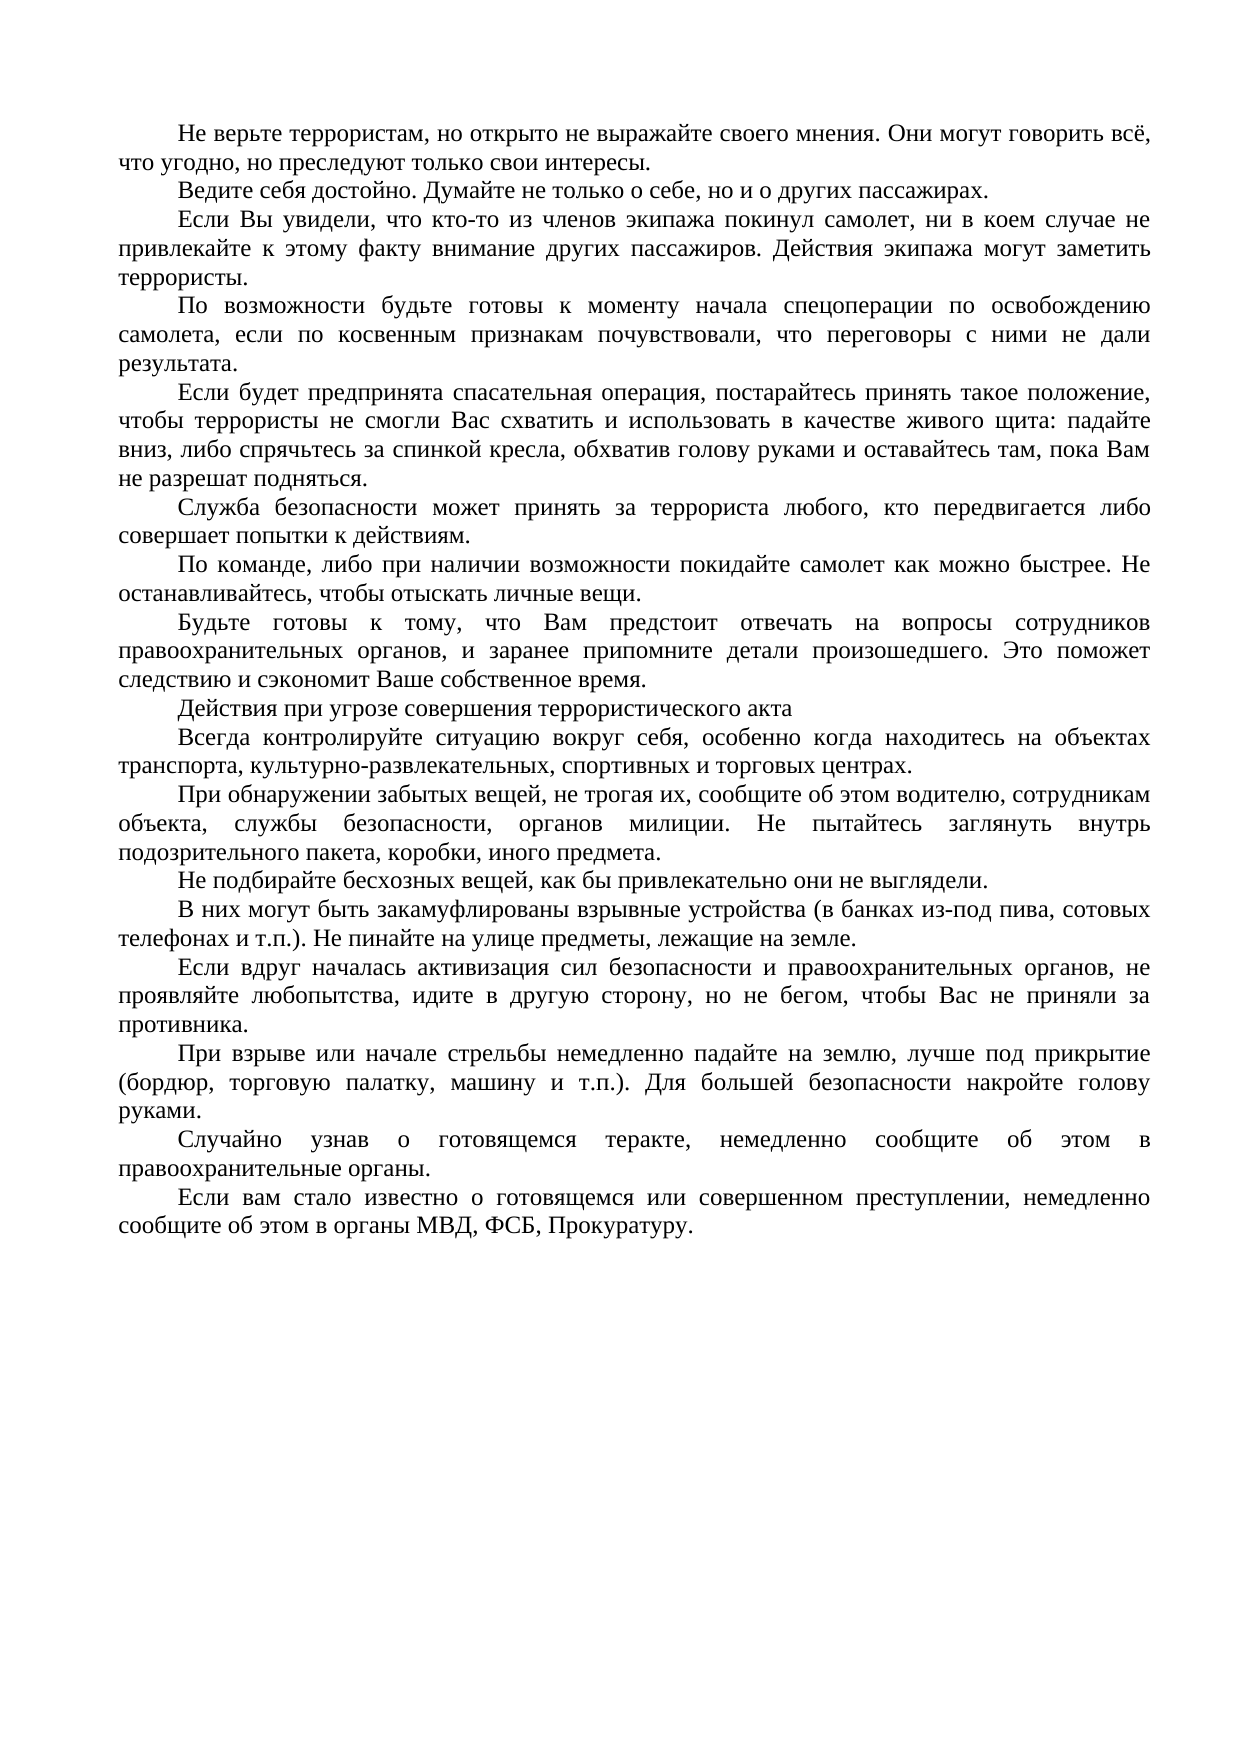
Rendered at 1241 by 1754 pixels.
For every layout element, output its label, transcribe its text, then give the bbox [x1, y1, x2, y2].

text При обнаружении забытых вещей, не трогая их, сообщите об этом водителю, сотрудникам объекта, службы безопасности, органов милиции. Не пытайтесь заглянуть внутрь подозрительного пакета, коробки, иного предмета. [118, 779, 1152, 866]
text Случайно узнав о готовящемся теракте, немедленно сообщите об этом в правоохранительные органы. [118, 1124, 1152, 1182]
text Будьте готовы к тому, что Вам предстоит отвечать на вопросы сотрудников правоохранительных органов, и заранее припомните детали произошедшего. Это поможет следствию и сэкономит Ваше собственное время. [118, 607, 1152, 693]
text По команде, либо при наличии возможности покидайте самолет как можно быстрее. Не останавливайтесь, чтобы отыскать личные вещи. [118, 549, 1152, 607]
text В них могут быть закамуфлированы взрывные устройства (в банках из-под пива, сотовых телефонах и т.п.). Не пинайте на улице предметы, лежащие на земле. [118, 894, 1152, 952]
text По возможности будьте готовы к моменту начала спецоперации по освобождению самолета, если по косвенным признакам почувствовали, что переговоры с ними не дали результата. [118, 291, 1152, 377]
text Действия при угрозе совершения террористического акта [118, 693, 1152, 722]
text Всегда контролируйте ситуацию вокруг себя, особенно когда находитесь на объектах транспорта, культурно-развлекательных, спортивных и торговых центрах. [118, 722, 1152, 779]
text Служба безопасности может принять за террориста любого, кто передвигается либо совершает попытки к действиям. [118, 492, 1152, 549]
text Если вам стало известно о готовящемся или совершенном преступлении, немедленно сообщите об этом в органы МВД, ФСБ, Прокуратуру. [118, 1182, 1152, 1239]
text Если вдруг началась активизация сил безопасности и правоохранительных органов, не проявляйте любопытства, идите в другую сторону, но не бегом, чтобы Вас не приняли за противника. [118, 952, 1152, 1038]
text Не верьте террористам, но открыто не выражайте своего мнения. Они могут говорить всё, что угодно, но преследуют только свои интересы. [118, 118, 1152, 176]
text Если будет предпринята спасательная операция, постарайтесь принять такое положение, чтобы террористы не смогли Вас схватить и использовать в качестве живого щита: падайте вниз, либо спрячьтесь за спинкой кресла, обхватив голову руками и оставайтесь там, пока Вам не разрешат подняться. [118, 377, 1152, 492]
text Если Вы увидели, что кто-то из членов экипажа покинул самолет, ни в коем случае не привлекайте к этому факту внимание других пассажиров. Действия экипажа могут заметить террористы. [118, 204, 1152, 291]
text При взрыве или начале стрельбы немедленно падайте на землю, лучше под прикрытие (бордюр, торговую палатку, машину и т.п.). Для большей безопасности накройте голову руками. [118, 1038, 1152, 1124]
text Ведите себя достойно. Думайте не только о себе, но и о других пассажирах. [118, 176, 1152, 204]
text Не подбирайте бесхозных вещей, как бы привлекательно они не выглядели. [118, 866, 1152, 894]
